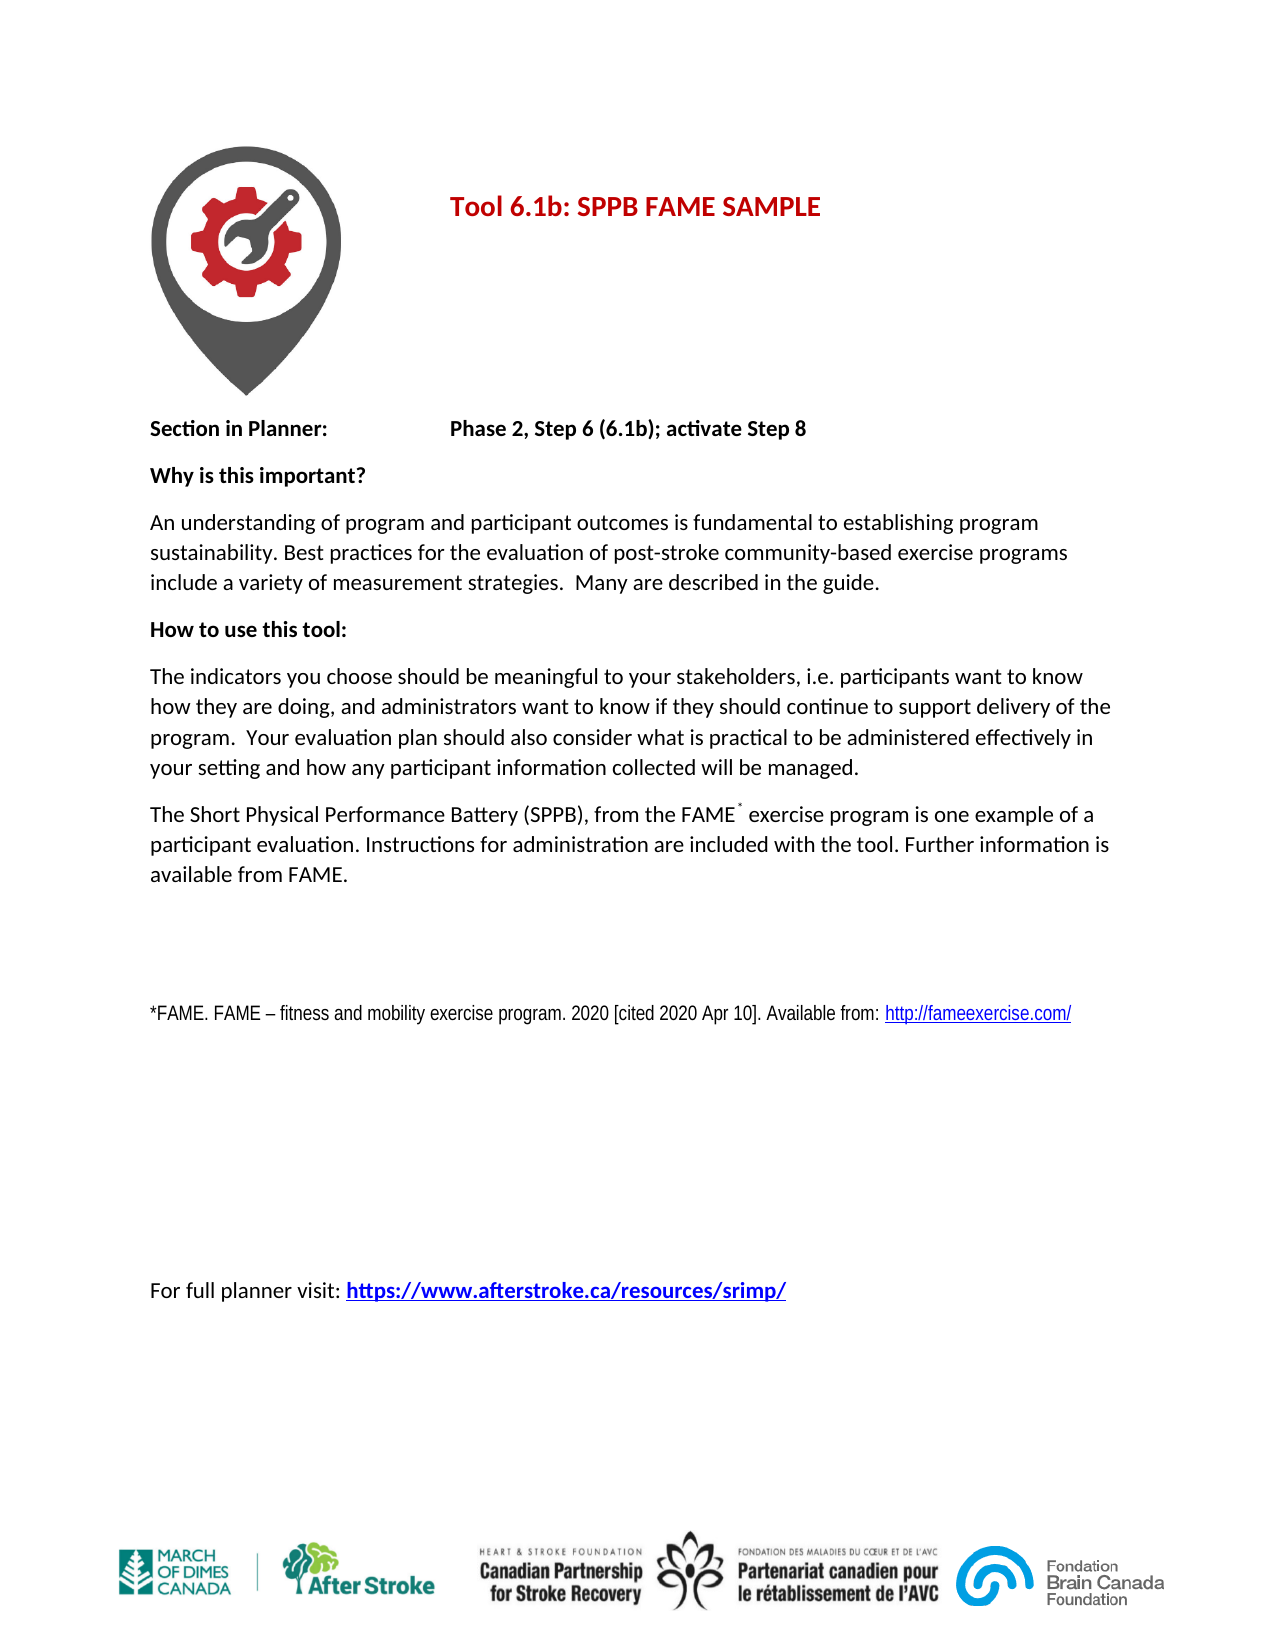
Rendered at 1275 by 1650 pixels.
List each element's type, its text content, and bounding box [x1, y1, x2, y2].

text Section in Planner: Phase 2, Step 6 (6.1b); activate Step 8 [150, 414, 1125, 442]
text Why is this important? [150, 461, 1125, 489]
text The indicators you choose should be meaningful to your stakeholders, i.e. participants want to know how they are doing, and administrators want to know if they should continue to support delivery of the program. Your evaluation plan should also consider what is practical to be administered effectively in your setting and how any participant information collected will be managed. [150, 662, 1125, 781]
text For full planner visit: https://www.afterstroke.ca/resources/srimp/ [150, 1276, 1125, 1304]
text Tool 6.1b: SPPB FAME SAMPLE [450, 188, 1125, 224]
picture [956, 1592, 968, 1606]
picture [477, 1530, 942, 1611]
picture [966, 1546, 1164, 1606]
text How to use this tool: [150, 615, 1125, 643]
text An understanding of program and participant outcomes is fundamental to establishing program sustainability. Best practices for the evaluation of post-stroke community-based exercise programs include a variety of measurement strategies. Many are described in the guide. [150, 508, 1125, 597]
picture [129, 96, 367, 410]
text *FAME. FAME – fitness and mobility exercise program. 2020 [cited 2020 Apr 10]. Available from: http://fameexercise.com/ [150, 1001, 1125, 1025]
picture [956, 1546, 985, 1576]
picture [114, 1532, 442, 1612]
text The Short Physical Performance Battery (SPPB), from the FAME* exercise program is one example of a participant evaluation. Instructions for administration are included with the tool. Further information is available from FAME. [150, 800, 1125, 888]
